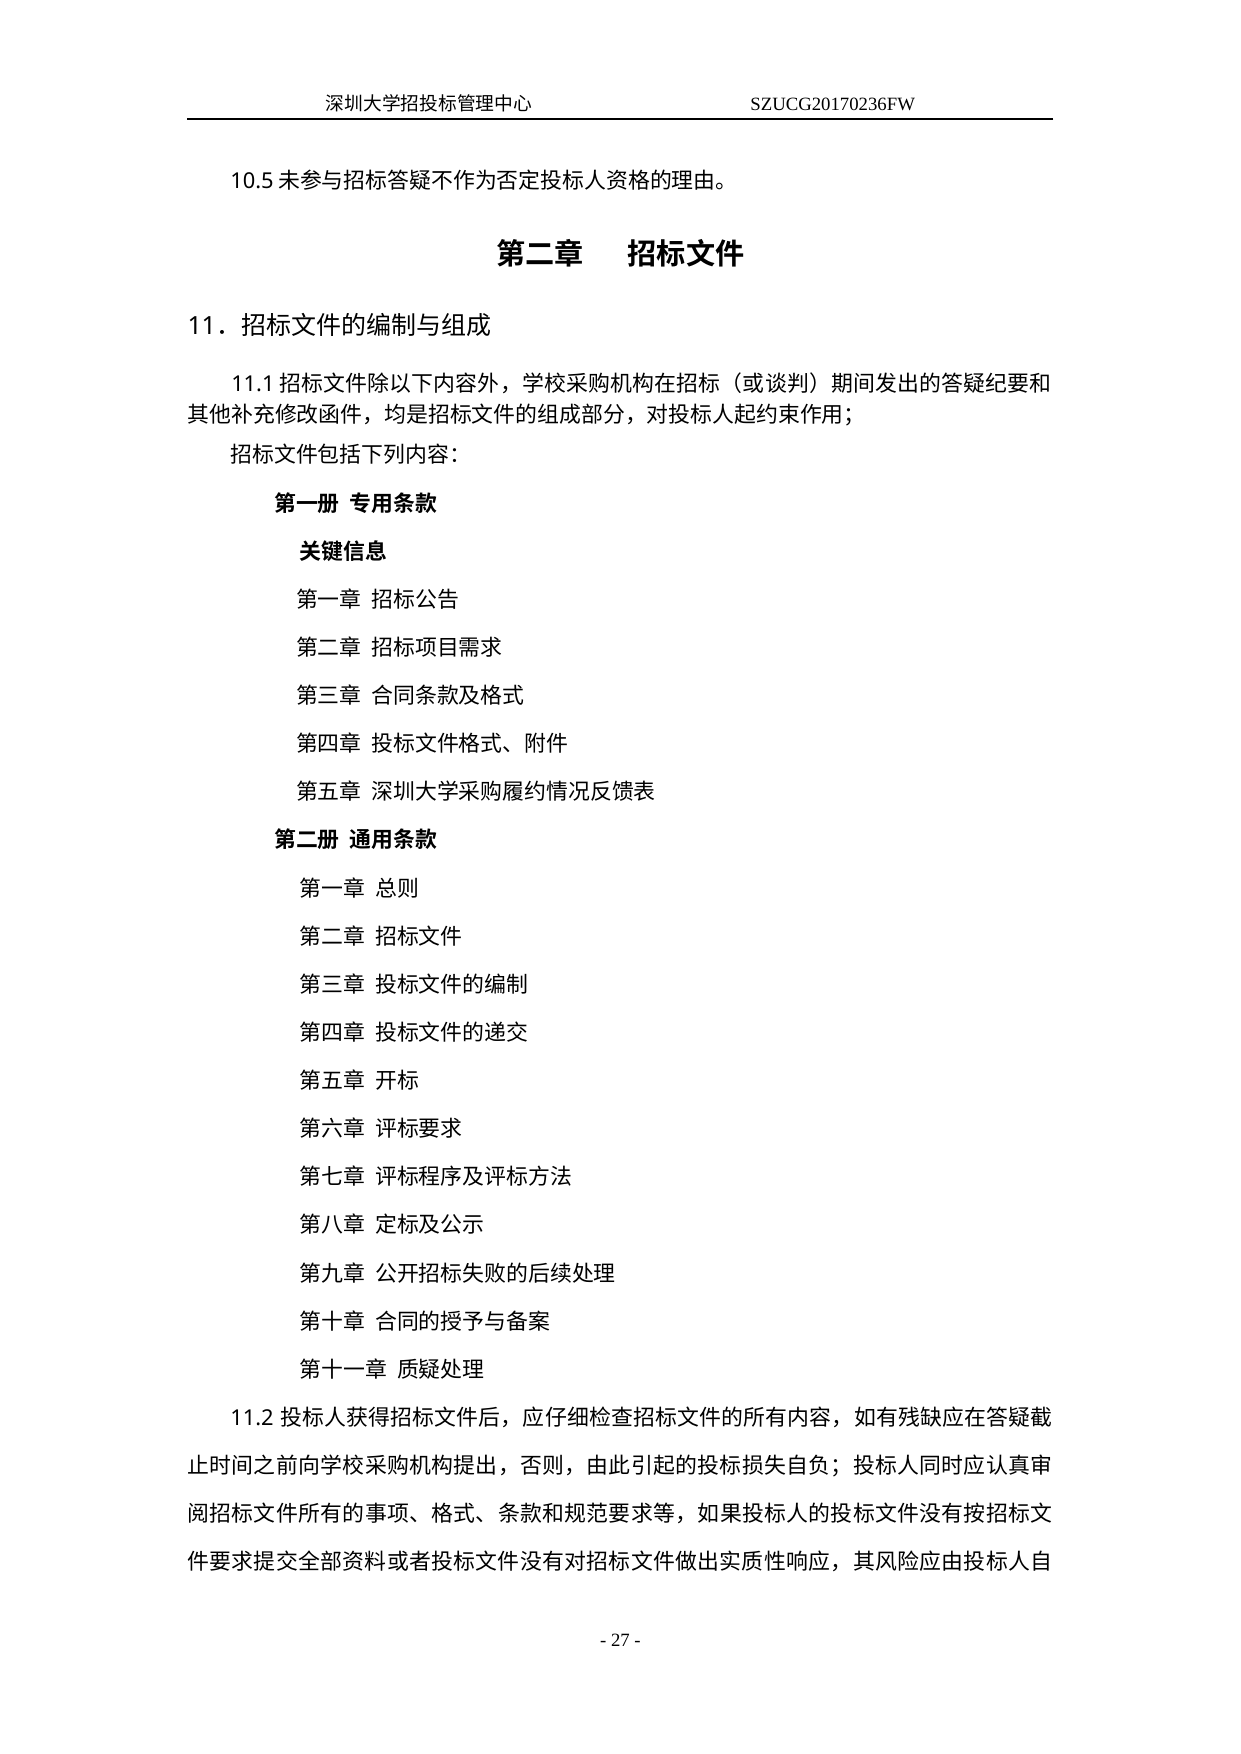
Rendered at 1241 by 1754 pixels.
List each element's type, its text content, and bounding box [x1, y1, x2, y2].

text 10.5未参与招标答疑不作为否定投标人资格的理由。 [187, 155, 1053, 203]
list 第七章 评标程序及评标方法 [187, 1151, 1053, 1199]
list 第九章 公开招标失败的后续处理 [187, 1247, 1053, 1295]
list 第十章 合同的授予与备案 [187, 1295, 1053, 1343]
list 第一章 总则 [187, 862, 1053, 910]
list 第六章 评标要求 [187, 1103, 1053, 1151]
text 第一册 专用条款 [231, 477, 1053, 525]
list 第四章 投标文件的递交 [187, 1007, 1053, 1055]
text 11.1招标文件除以下内容外，学校采购机构在招标（或谈判）期间发出的答疑纪要和其他补充修改函件，均是招标文件的组成部分，对投标人起约束作用； [187, 366, 1053, 429]
text 第四章 投标文件格式、附件 [253, 718, 1053, 766]
list 第十一章 质疑处理 [187, 1343, 1053, 1392]
list 第八章 定标及公示 [187, 1199, 1053, 1247]
subtitle 招标文件 [187, 227, 1053, 275]
text 第二册 通用条款 [231, 814, 1053, 862]
list 第三章 投标文件的编制 [187, 958, 1053, 1007]
text 第三章 合同条款及格式 [253, 670, 1053, 718]
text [187, 1392, 1053, 1584]
text 11．招标文件的编制与组成 [187, 299, 1053, 348]
text 招标文件包括下列内容： [187, 429, 1053, 477]
text 第一章 招标公告 [253, 573, 1053, 622]
list 第二章 招标文件 [187, 910, 1053, 958]
text 第五章 深圳大学采购履约情况反馈表 [253, 766, 1053, 814]
text 关键信息 [299, 525, 1053, 573]
list 第五章 开标 [187, 1055, 1053, 1103]
text 第二章 招标项目需求 [253, 622, 1053, 670]
